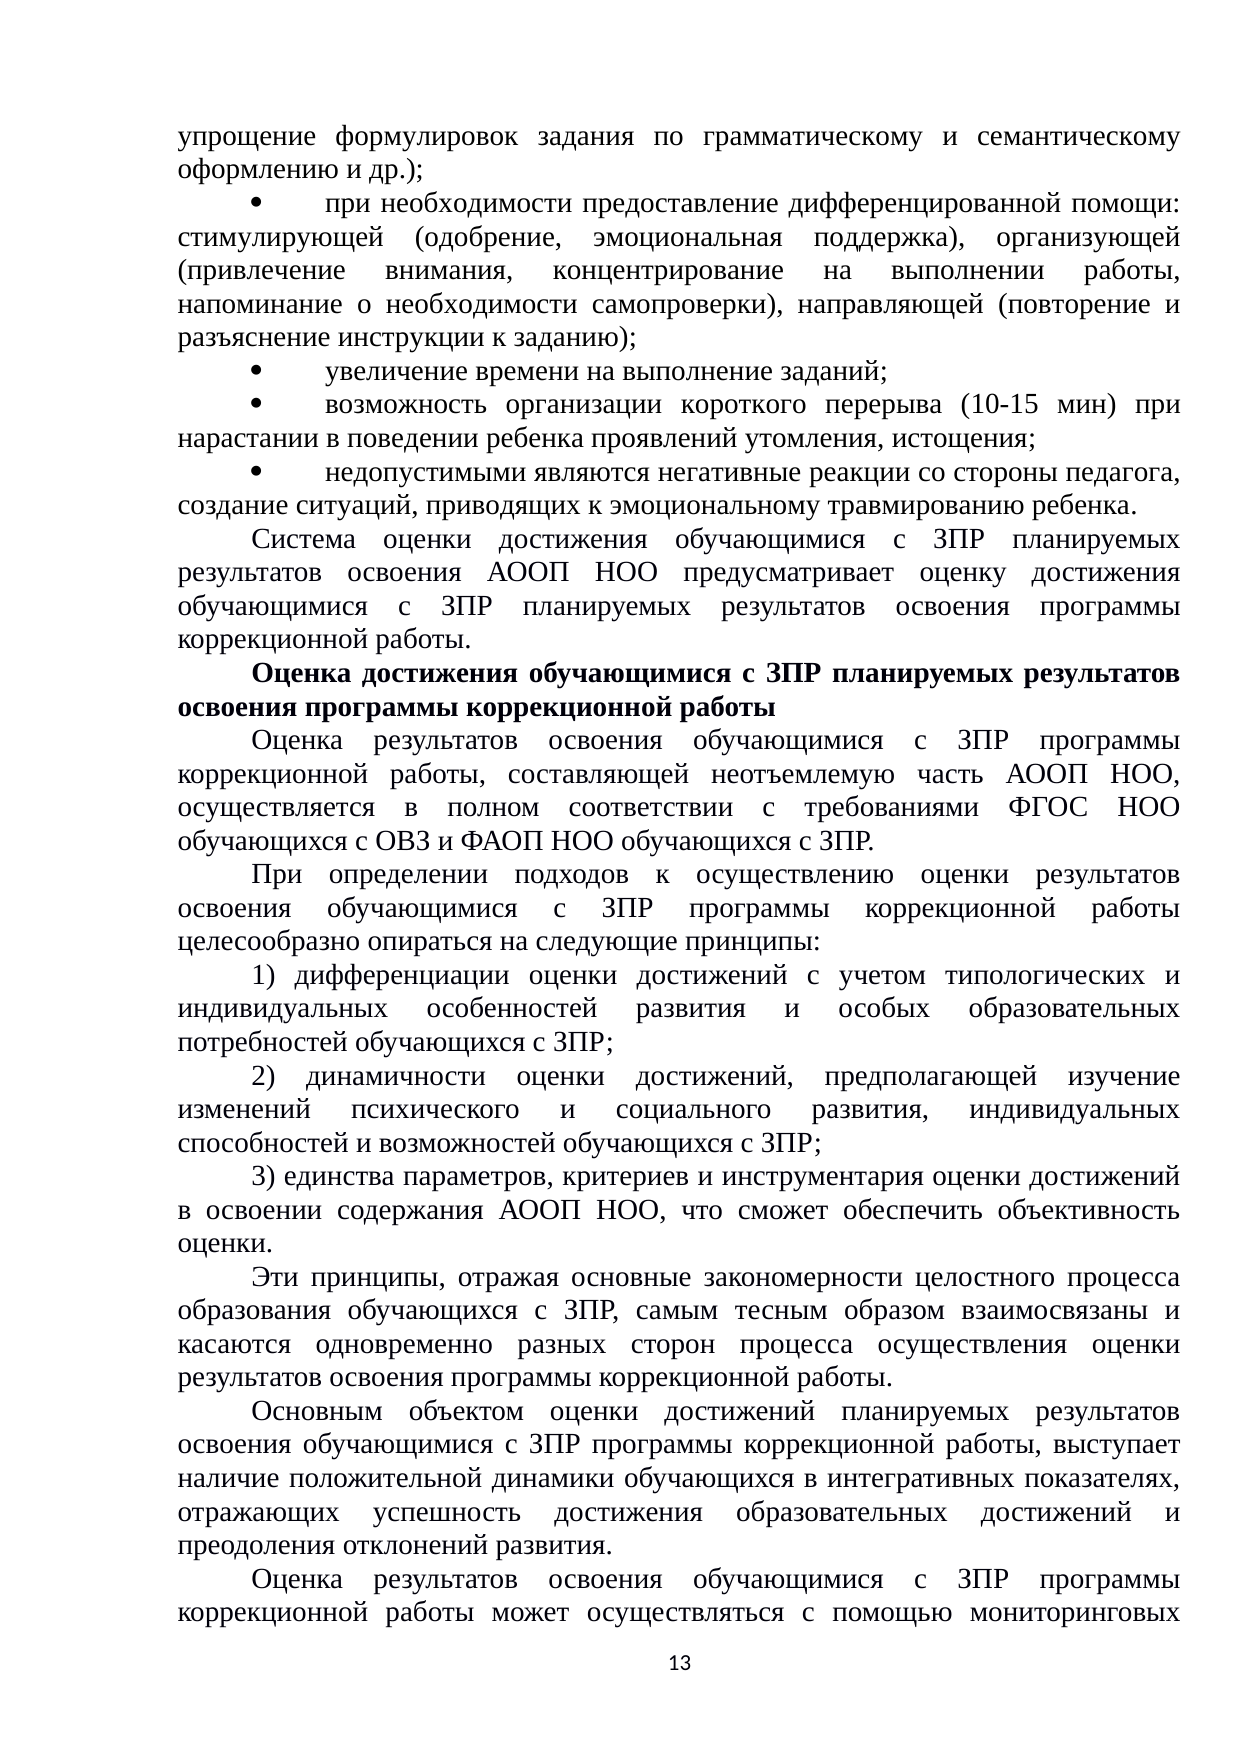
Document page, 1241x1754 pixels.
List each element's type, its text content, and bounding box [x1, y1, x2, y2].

text 1) дифференциации оценки достижений с учетом типологических и индивидуальных особенностей развития и особых образовательных потребностей обучающихся с ЗПР; [177, 957, 1181, 1058]
text Оценка достижения обучающимися с ЗПР планируемых результатов освоения программы коррекционной работы [177, 655, 1181, 722]
text Оценка результатов освоения обучающимися с ЗПР программы коррекционной работы, составляющей неотъемлемую часть АООП НОО, осуществляется в полном соответствии с требованиями ФГОС НОО обучающихся с ОВЗ и ФАОП НОО обучающихся с ЗПР. [177, 722, 1181, 856]
text 2) динамичности оценки достижений, предполагающей изучение изменений психического и социального развития, индивидуальных способностей и возможностей обучающихся с ЗПР; [177, 1058, 1181, 1158]
text Основным объектом оценки достижений планируемых результатов освоения обучающимися с ЗПР программы коррекционной работы, выступает наличие положительной динамики обучающихся в интегративных показателях, отражающих успешность достижения образовательных достижений и преодоления отклонений развития. [177, 1393, 1181, 1561]
text Система оценки достижения обучающимися с ЗПР планируемых результатов освоения АООП НОО предусматривает оценку достижения обучающимися с ЗПР планируемых результатов освоения программы коррекционной работы. [177, 521, 1181, 655]
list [177, 118, 1181, 185]
text 3) единства параметров, критериев и инструментария оценки достижений в освоении содержания АООП НОО, что сможет обеспечить объективность оценки. [177, 1158, 1181, 1259]
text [177, 1561, 1181, 1628]
list возможность организации короткого перерыва (10-15 мин) при нарастании в поведении ребенка проявлений утомления, истощения; [177, 387, 1181, 454]
list недопустимыми являются негативные реакции со стороны педагога, создание ситуаций, приводящих к эмоциональному травмированию ребенка. [177, 454, 1181, 521]
list увеличение времени на выполнение заданий; [177, 353, 1181, 387]
text Эти принципы, отражая основные закономерности целостного процесса образования обучающихся с ЗПР, самым тесным образом взаимосвязаны и касаются одновременно разных сторон процесса осуществления оценки результатов освоения программы коррекционной работы. [177, 1259, 1181, 1393]
text При определении подходов к осуществлению оценки результатов освоения обучающимися с ЗПР программы коррекционной работы целесообразно опираться на следующие принципы: [177, 856, 1181, 957]
list при необходимости предоставление дифференцированной помощи: стимулирующей (одобрение, эмоциональная поддержка), организующей (привлечение внимания, концентрирование на выполнении работы, напоминание о необходимости самопроверки), направляющей (повторение и разъяснение инструкции к заданию); [177, 185, 1181, 353]
